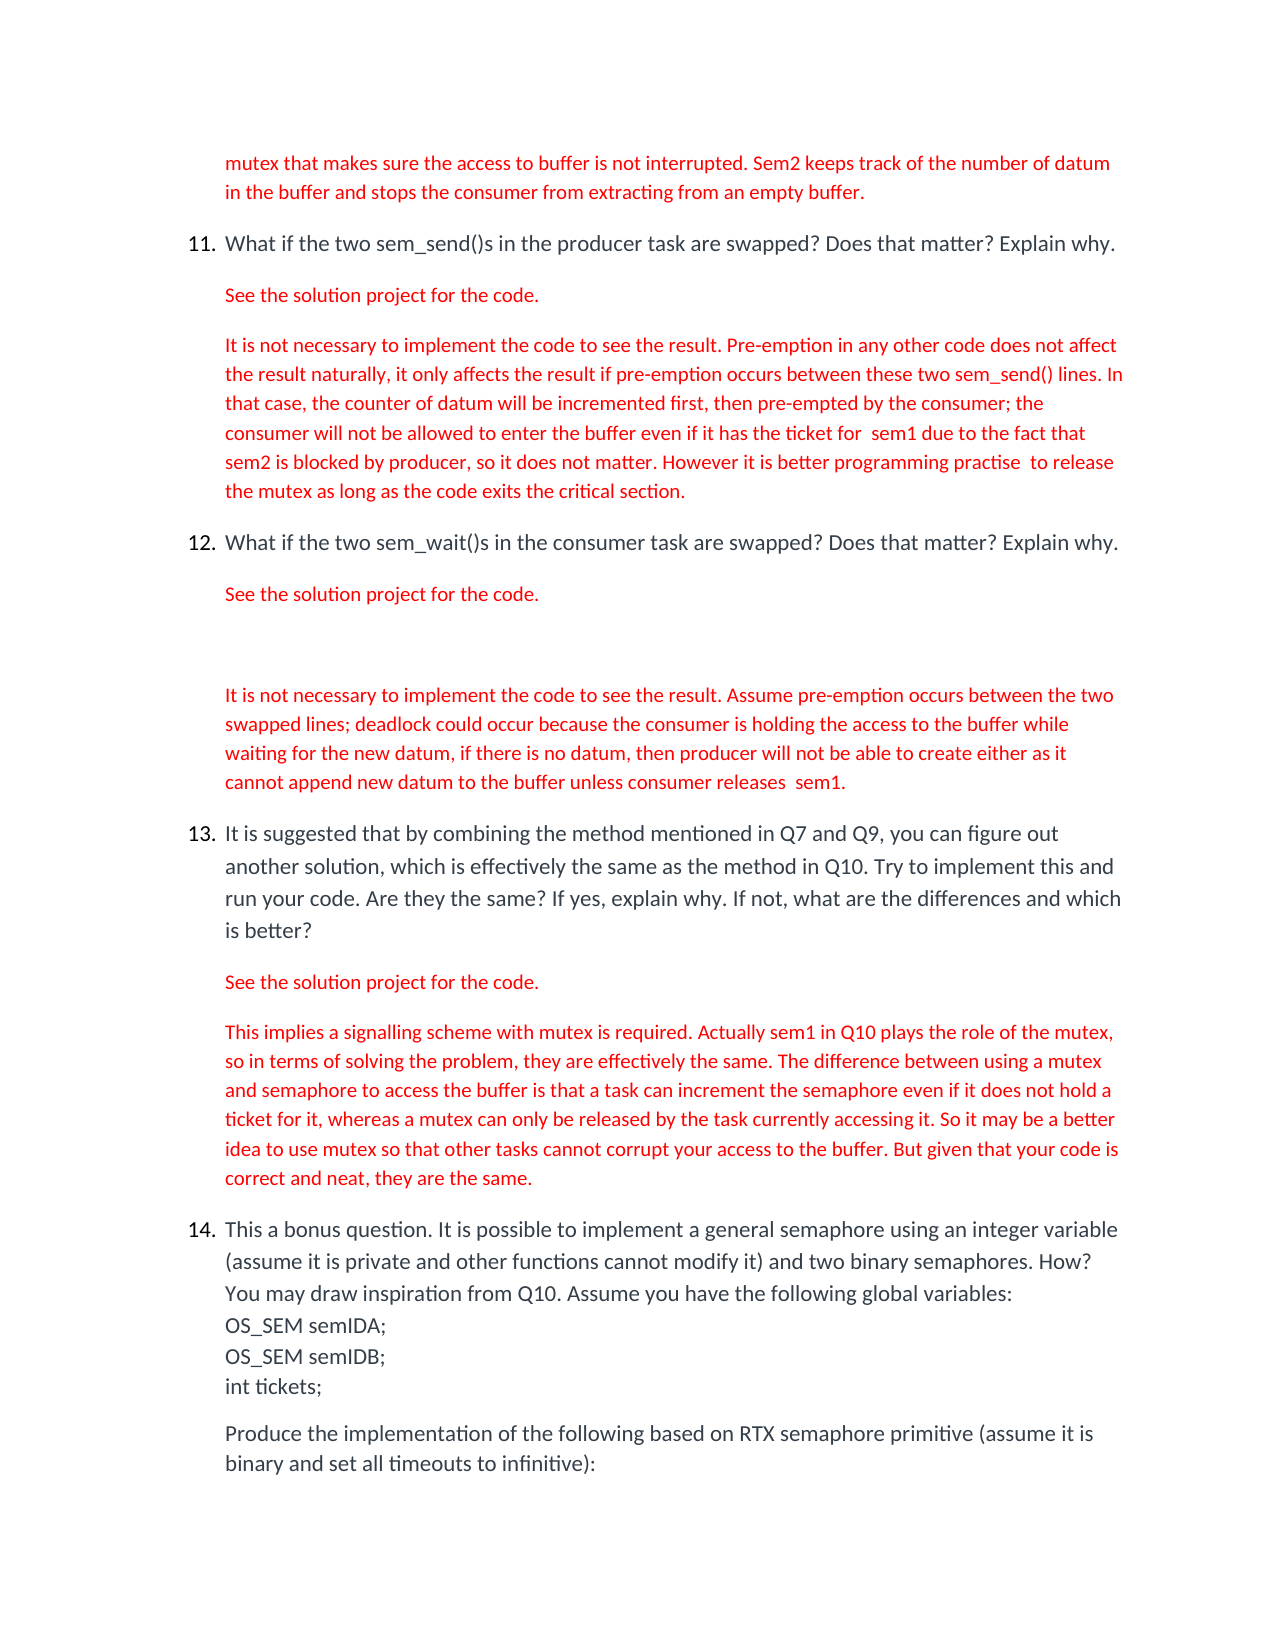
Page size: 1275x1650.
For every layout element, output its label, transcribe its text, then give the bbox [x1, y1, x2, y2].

text This implies a signalling scheme with mutex is required. Actually sem1 in Q10 plays the role of the mutex, so in terms of solving the problem, they are effectively the same. The difference between using a mutex and semaphore to access the buffer is that a task can increment the semaphore even if it does not hold a ticket for it, whereas a mutex can only be released by the task currently accessing it. So it may be a better idea to use mutex so that other tasks cannot corrupt your access to the buffer. But given that your code is correct and neat, they are the same. [225, 1019, 1125, 1190]
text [225, 150, 1125, 204]
list This a bonus question. It is possible to implement a general semaphore using an integer variable (assume it is private and other functions cannot modify it) and two binary semaphores. How? You may draw inspiration from Q10. Assume you have the following global variables: [187, 1215, 1125, 1307]
list What if the two sem_send()s in the producer task are swapped? Does that matter? Explain why. [187, 229, 1125, 257]
list OS_SEM semIDB; [225, 1342, 1125, 1370]
list It is suggested that by combining the method mentioned in Q7 and Q9, you can figure out another solution, which is effectively the same as the method in Q10. Try to implement this and run your code. Are they the same? If yes, explain why. If not, what are the differences and which is better? [187, 819, 1125, 944]
text See the solution project for the code. [187, 282, 1125, 308]
list int tickets; [225, 1372, 1125, 1400]
list OS_SEM semIDA; [225, 1312, 1125, 1339]
list What if the two sem_wait()s in the consumer task are swapped? Does that matter? Explain why. [187, 528, 1125, 556]
text Produce the implementation of the following based on RTX semaphore primitive (assume it is binary and set all timeouts to infinitive): [225, 1419, 1125, 1477]
text See the solution project for the code. [225, 969, 1125, 994]
text See the solution project for the code. [225, 581, 1125, 606]
text It is not necessary to implement the code to see the result. Assume pre-emption occurs between the two swapped lines; deadlock could occur because the consumer is holding the access to the buffer while waiting for the new datum, if there is no datum, then producer will not be able to create either as it cannot append new datum to the buffer unless consumer releases sem1. [225, 682, 1125, 795]
text It is not necessary to implement the code to see the result. Pre-emption in any other code does not affect the result naturally, it only affects the result if pre-emption occurs between these two sem_send() lines. In that case, the counter of datum will be incremented first, then pre-empted by the consumer; the consumer will not be allowed to enter the buffer even if it has the ticket for sem1 due to the fact that sem2 is blocked by producer, so it does not matter. However it is better programming practise to release the mutex as long as the code exits the critical section. [225, 332, 1125, 503]
